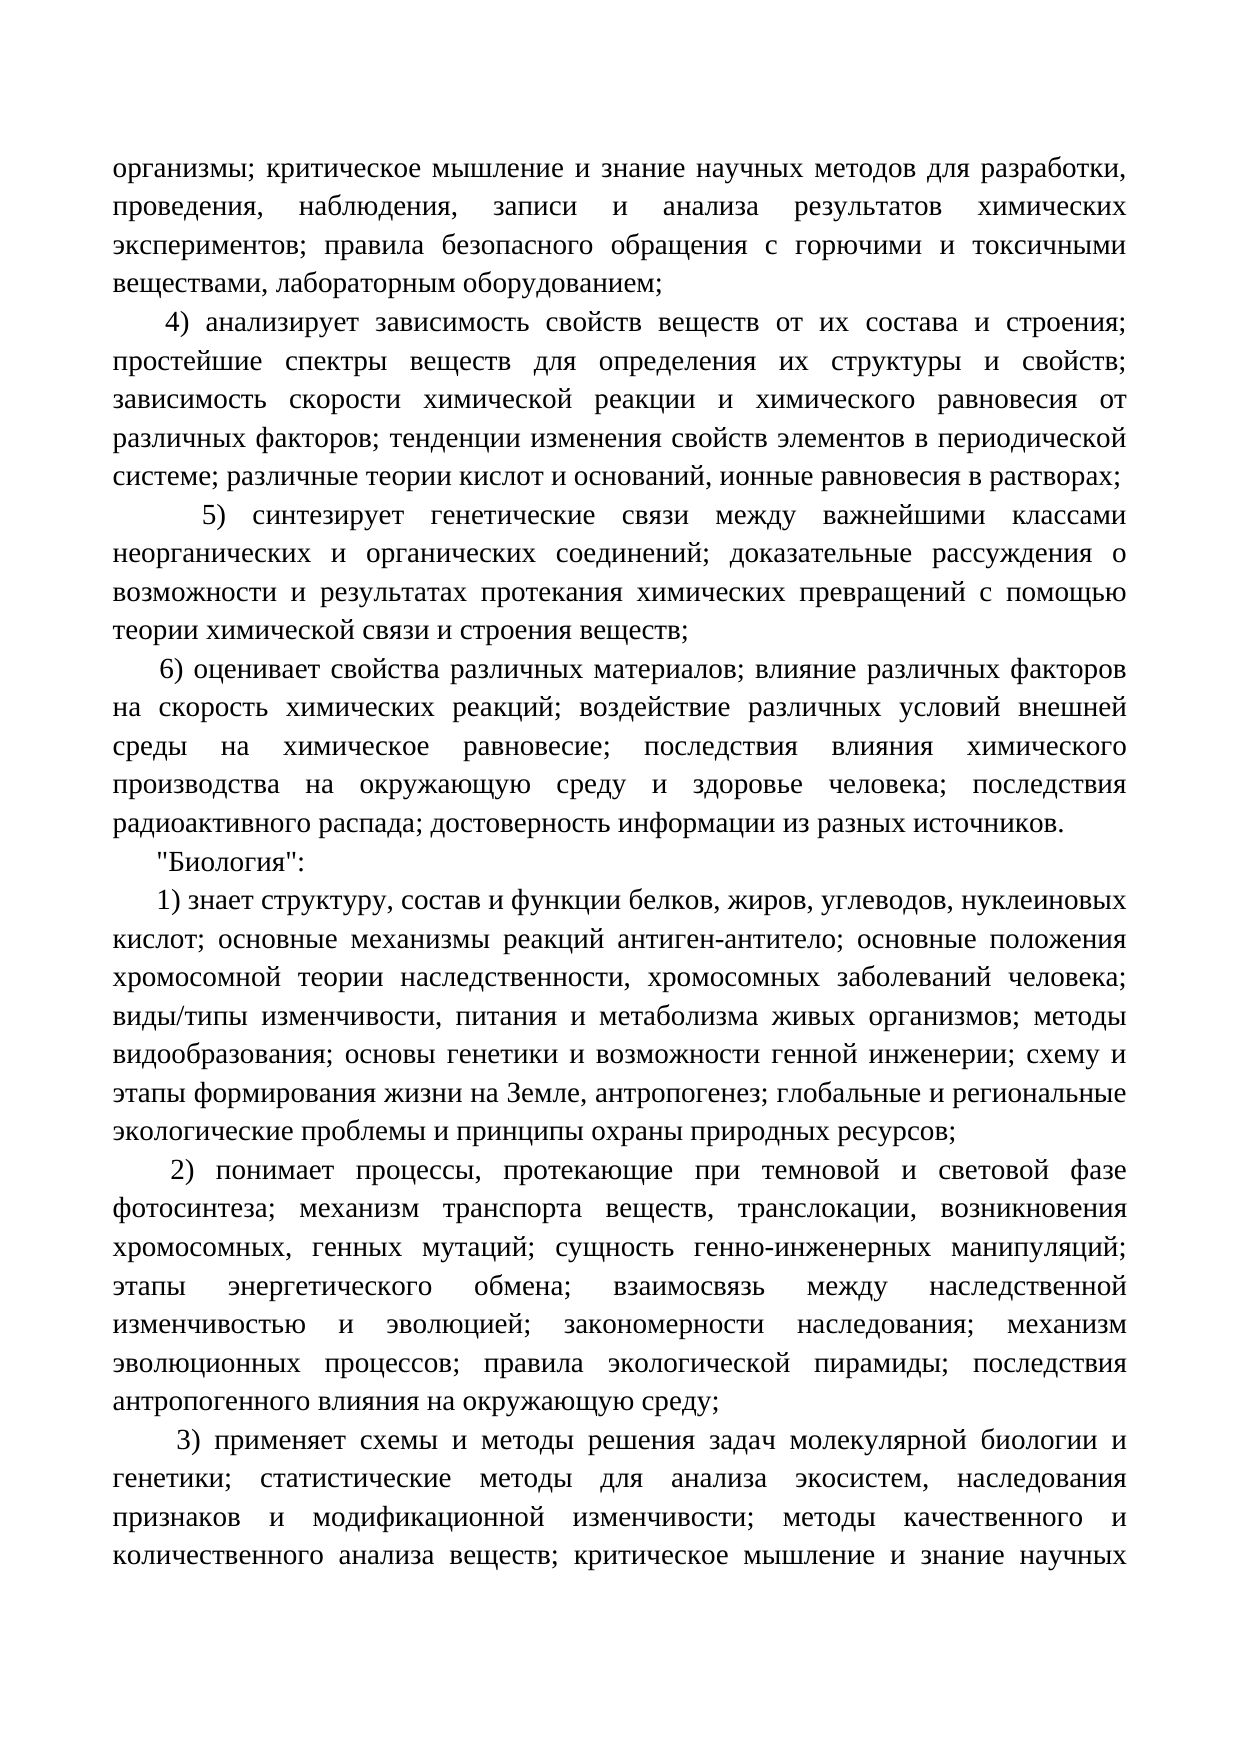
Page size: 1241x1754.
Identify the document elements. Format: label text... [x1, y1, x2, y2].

text 1) знает структуру, состав и функции белков, жиров, углеводов, нуклеиновых кислот; основные механизмы реакций антиген-антитело; основные положения хромосомной теории наследственности, хромосомных заболеваний человека; виды/типы изменчивости, питания и метаболизма живых организмов; методы видообразования; основы генетики и возможности генной инженерии; схему и этапы формирования жизни на Земле, антропогенез; глобальные и региональные экологические проблемы и принципы охраны природных ресурсов; [112, 882, 1128, 1147]
text 6) оценивает свойства различных материалов; влияние различных факторов на скорость химических реакций; воздействие различных условий внешней среды на химическое равновесие; последствия влияния химического производства на окружающую среду и здоровье человека; последствия радиоактивного распада; достоверность информации из разных источников. [112, 651, 1128, 839]
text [112, 1422, 1128, 1571]
text 4) анализирует зависимость свойств веществ от их состава и строения; простейшие спектры веществ для определения их структуры и свойств; зависимость скорости химической реакции и химического равновесия от различных факторов; тенденции изменения свойств элементов в периодической системе; различные теории кислот и оснований, ионные равновесия в растворах; [112, 304, 1128, 492]
text "Биология": [112, 844, 1128, 877]
text 5) синтезирует генетические связи между важнейшими классами неорганических и органических соединений; доказательные рассуждения о возможности и результатах протекания химических превращений с помощью теории химической связи и строения веществ; [112, 497, 1128, 646]
text 2) понимает процессы, протекающие при темновой и световой фазе фотосинтеза; механизм транспорта веществ, транслокации, возникновения хромосомных, генных мутаций; сущность генно-инженерных манипуляций; этапы энергетического обмена; взаимосвязь между наследственной изменчивостью и эволюцией; закономерности наследования; механизм эволюционных процессов; правила экологической пирамиды; последствия антропогенного влияния на окружающую среду; [112, 1152, 1128, 1417]
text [112, 150, 1128, 299]
